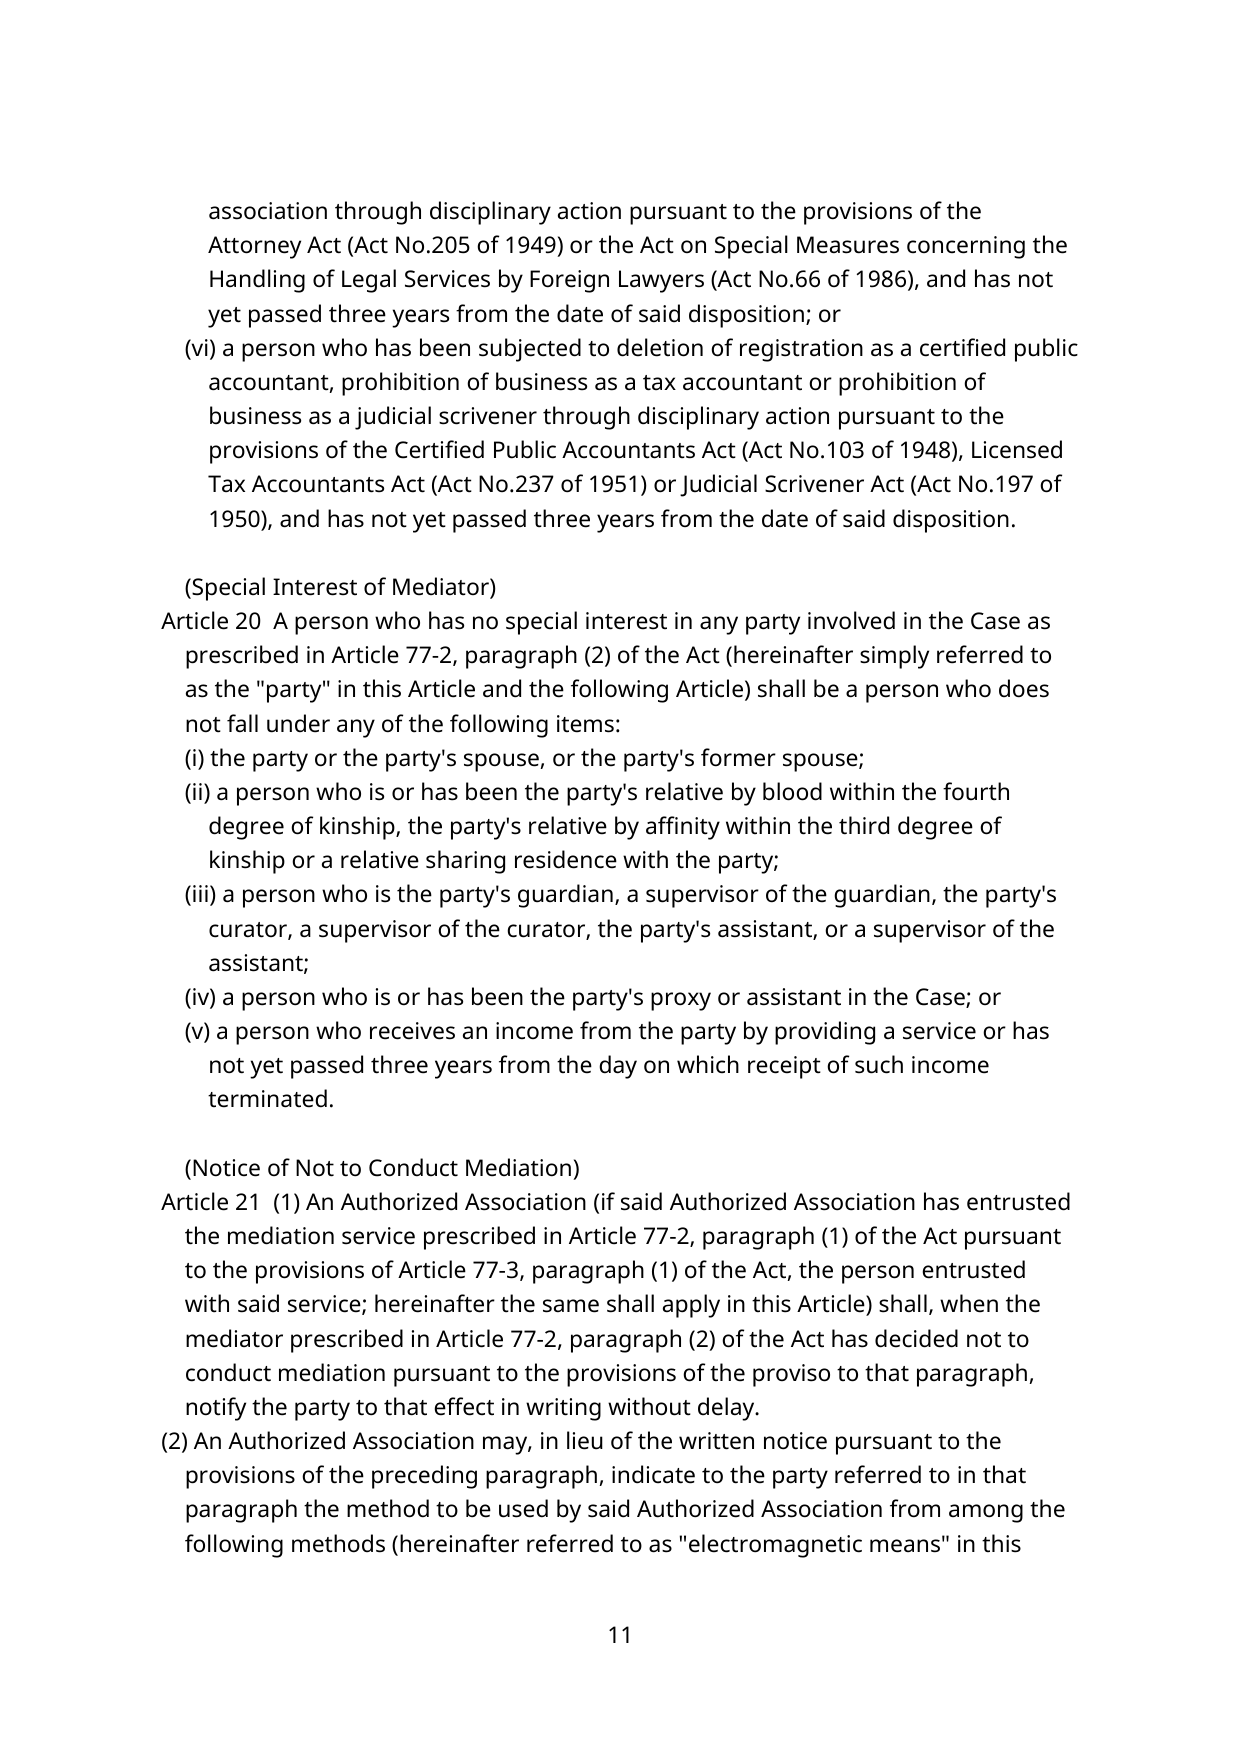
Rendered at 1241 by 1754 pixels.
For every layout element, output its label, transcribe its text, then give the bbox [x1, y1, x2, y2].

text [161, 1424, 1079, 1560]
text (Special Interest of Mediator) [184, 569, 1079, 604]
text (iii) a person who is the party's guardian, a supervisor of the guardian, the party's curator, a supervisor of the curator, the party's assistant, or a supervisor of the assistant; [184, 877, 1079, 979]
text (v) a person who receives an income from the party by providing a service or has not yet passed three years from the day on which receipt of such income terminated. [184, 1014, 1079, 1116]
text (iv) a person who is or has been the party's proxy or assistant in the Case; or [184, 979, 1079, 1014]
text (ii) a person who is or has been the party's relative by blood within the fourth degree of kinship, the party's relative by affinity within the third degree of kinship or a relative sharing residence with the party; [184, 774, 1079, 877]
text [184, 194, 1079, 330]
text (Notice of Not to Conduct Mediation) [184, 1150, 1079, 1184]
text Article 20 A person who has no special interest in any party involved in the Case as prescribed in Article 77-2, paragraph (2) of the Act (hereinafter simply referred to as the "party" in this Article and the following Article) shall be a person who does not fall under any of the following items: [161, 604, 1079, 740]
text (i) the party or the party's spouse, or the party's former spouse; [184, 740, 1079, 774]
text Article 21 (1) An Authorized Association (if said Authorized Association has entrusted the mediation service prescribed in Article 77-2, paragraph (1) of the Act pursuant to the provisions of Article 77-3, paragraph (1) of the Act, the person entrusted with said service; hereinafter the same shall apply in this Article) shall, when the mediator prescribed in Article 77-2, paragraph (2) of the Act has decided not to conduct mediation pursuant to the provisions of the proviso to that paragraph, notify the party to that effect in writing without delay. [161, 1184, 1079, 1424]
text (vi) a person who has been subjected to deletion of registration as a certified public accountant, prohibition of business as a tax accountant or prohibition of business as a judicial scrivener through disciplinary action pursuant to the provisions of the Certified Public Accountants Act (Act No.103 of 1948), Licensed Tax Accountants Act (Act No.237 of 1951) or Judicial Scrivener Act (Act No.197 of 1950), and has not yet passed three years from the date of said disposition. [184, 330, 1079, 535]
